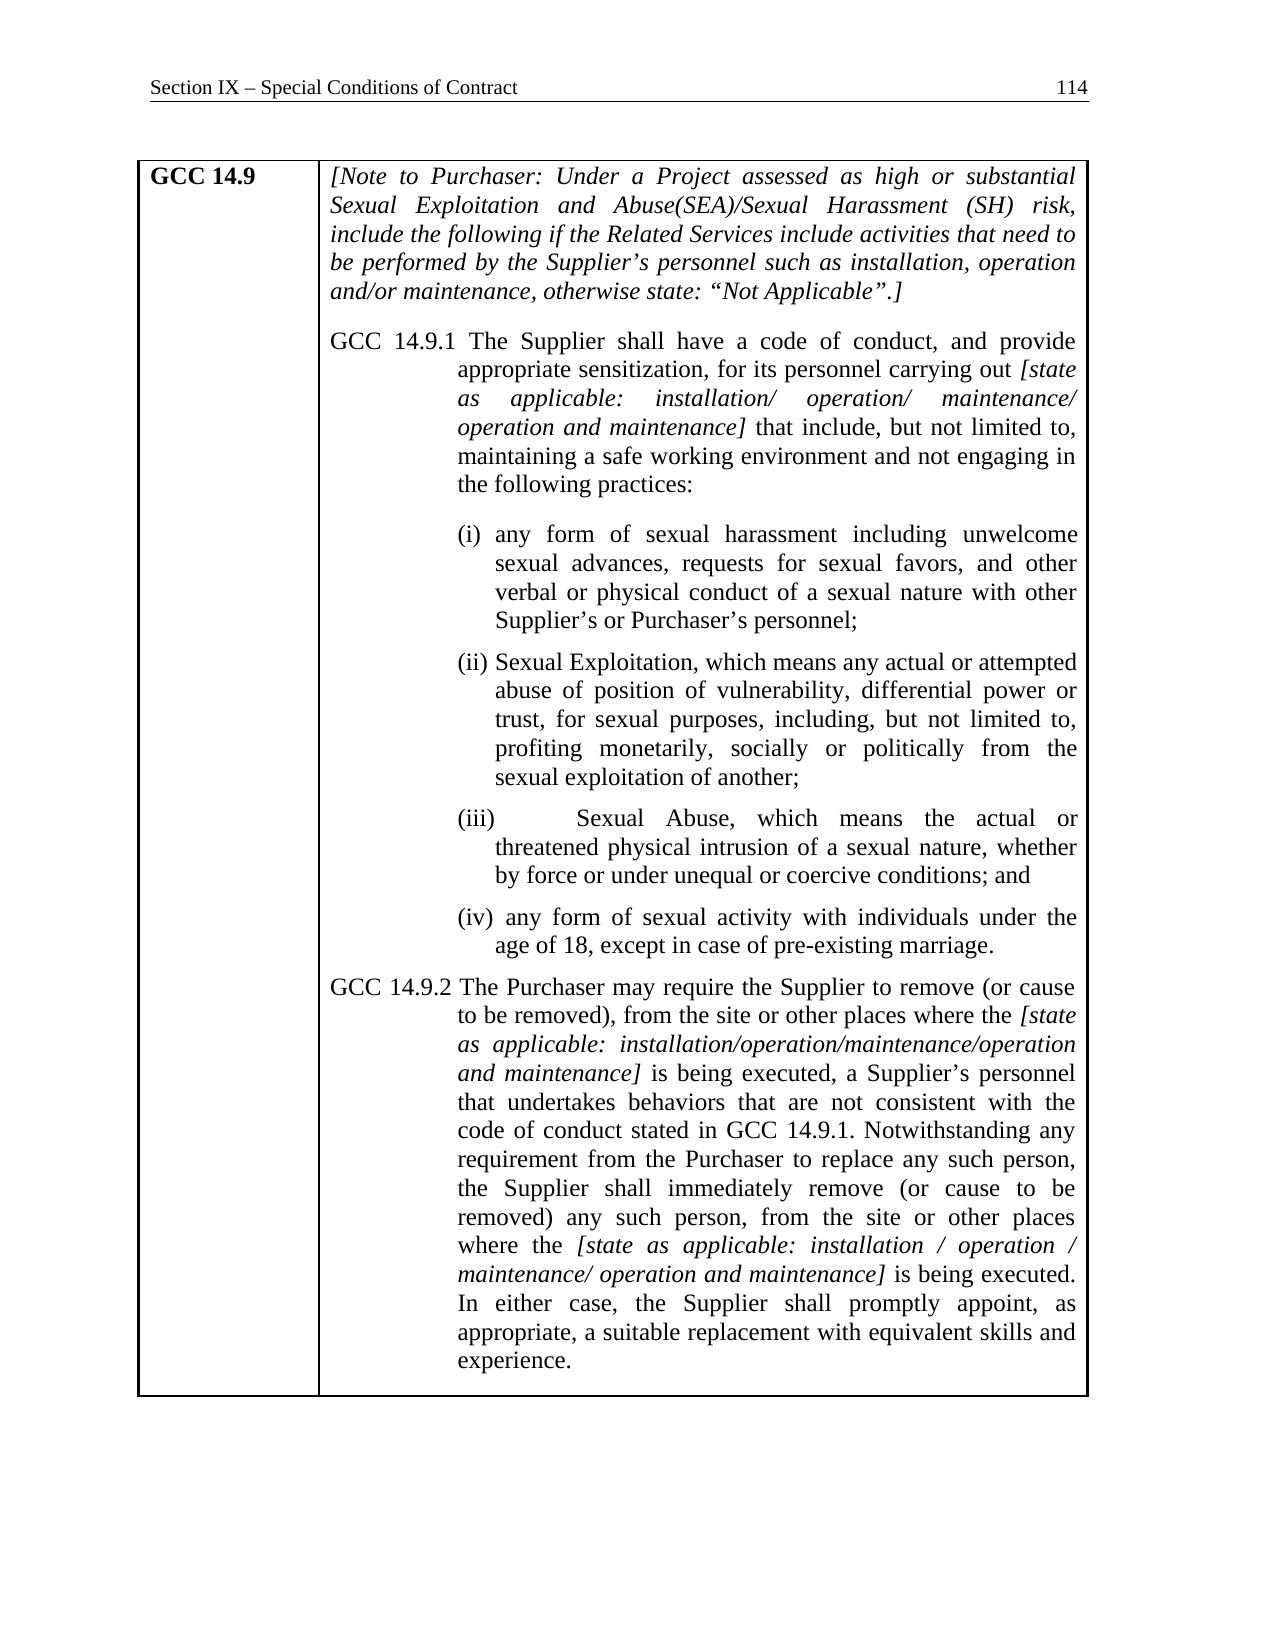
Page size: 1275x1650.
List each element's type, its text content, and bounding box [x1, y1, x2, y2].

table_cell GCC 14.9 [140, 161, 318, 1395]
table_cell [Note to Purchaser: Under a Project assessed as high or substantial Sexual Exploitation and Abuse(SEA)/Sexual Harassment (SH) risk, include the following if the Related Services include activities that need to be performed by the Supplier’s personnel such as installation, operation and/or maintenance, otherwise state: “Not Applicable”.] GCC 14.9.1 The Supplier shall have a code of conduct, and provide appropriate sensitization, for its personnel carrying out [state as applicable: installation/ operation/ maintenance/ operation and maintenance] that include, but not limited to, maintaining a safe working environment and not engaging in the following practices: any form of sexual harassment including unwelcome sexual advances, requests for sexual favors, and other verbal or physical conduct of a sexual nature with other Supplier’s or Purchaser’s personnel; Sexual Exploitation, which means any actual or attempted abuse of position of vulnerability, differential power or trust, for sexual purposes, including, but not limited to, profiting monetarily, socially or politically from the sexual exploitation of another; Sexual Abuse, which means the actual or threatened physical intrusion of a sexual nature, whether by force or under unequal or coercive conditions; and any form of sexual activity with individuals under the age of 18, except in case of pre-existing marriage. GCC 14.9.2 The Purchaser may require the Supplier to remove (or cause to be removed), from the site or other places where the [state as applicable: installation/operation/maintenance/operation and maintenance] is being executed, a Supplier’s personnel that undertakes behaviors that are not consistent with the code of conduct stated in GCC 14.9.1. Notwithstanding any requirement from the Purchaser to replace any such person, the Supplier shall immediately remove (or cause to be removed) any such person, from the site or other places where the [state as applicable: installation / operation / maintenance/ operation and maintenance] is being executed. In either case, the Supplier shall promptly appoint, as appropriate, a suitable replacement with equivalent skills and experience. [320, 161, 1086, 1395]
